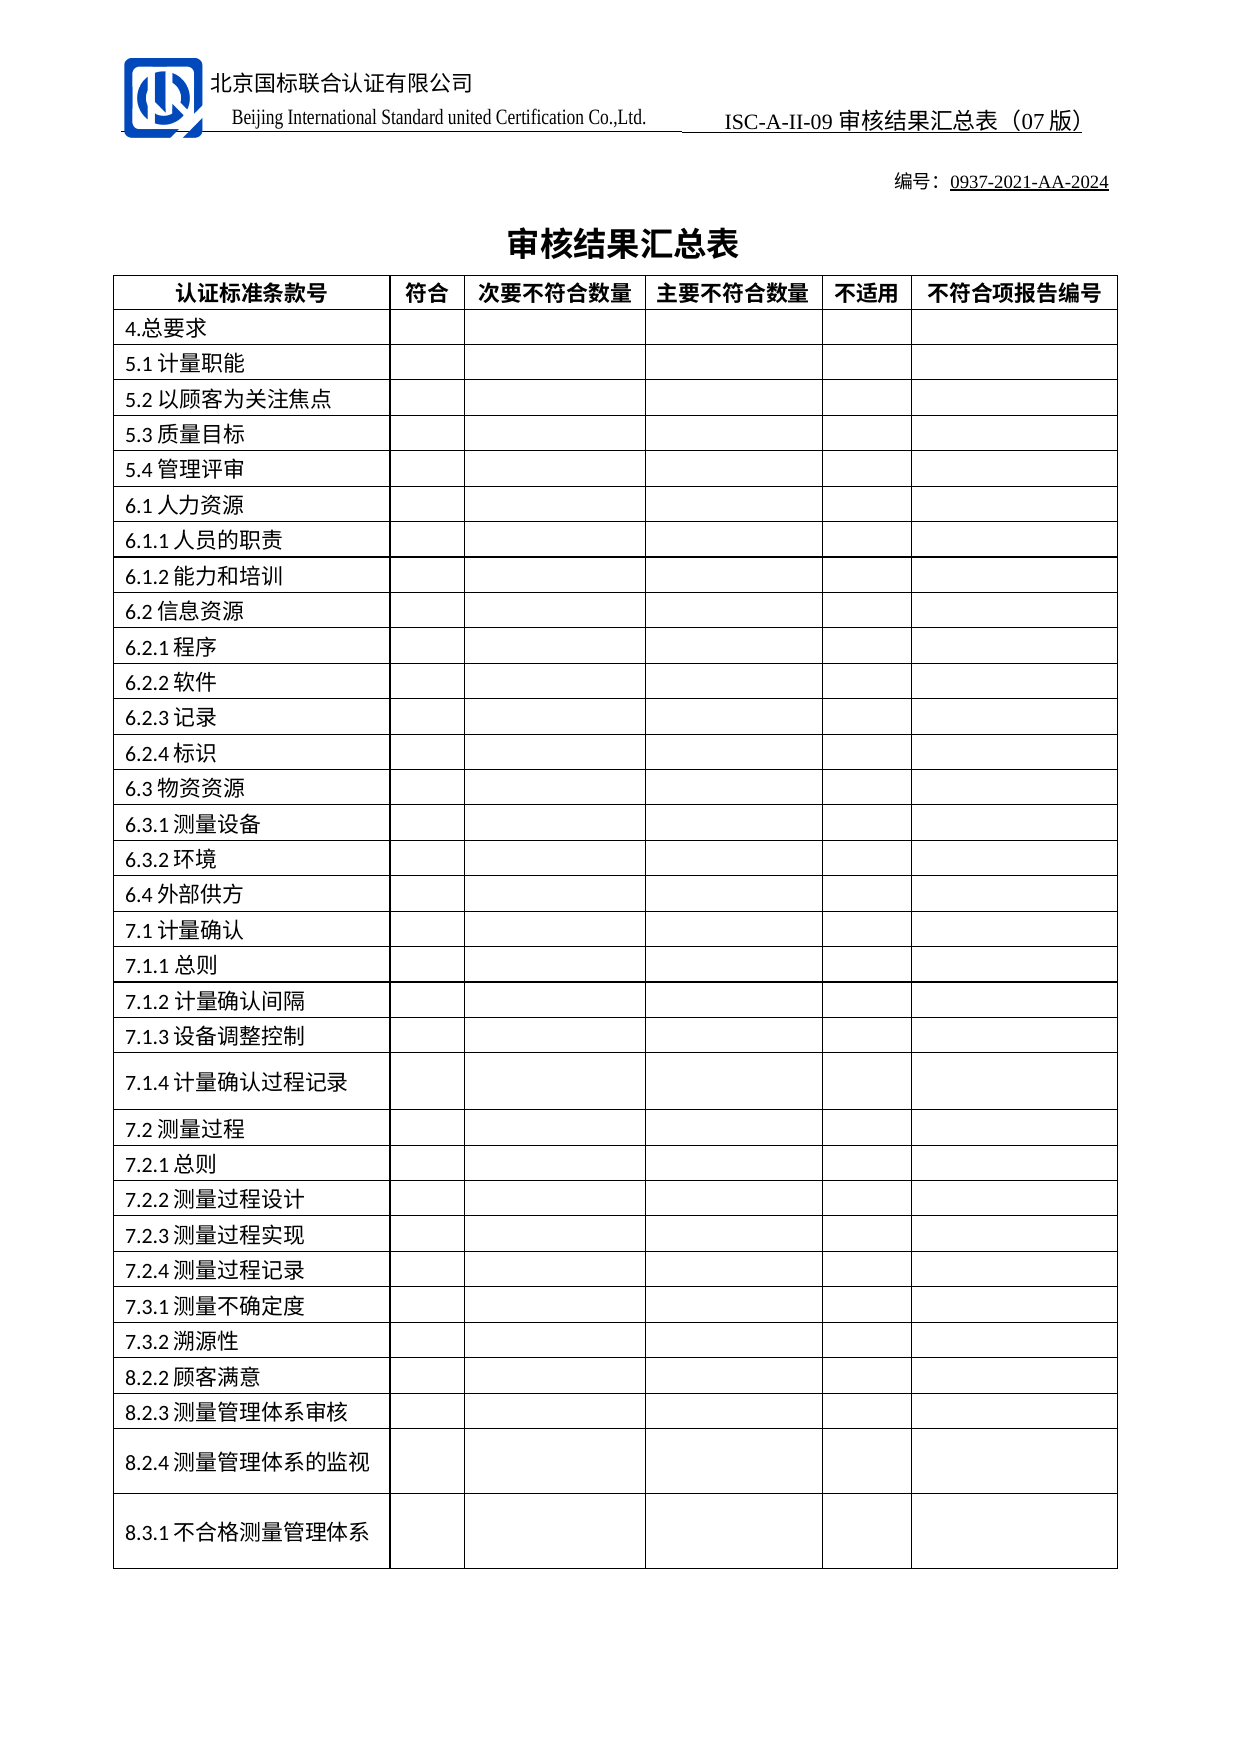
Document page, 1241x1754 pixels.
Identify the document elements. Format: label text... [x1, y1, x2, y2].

table_cell [823, 1394, 911, 1428]
table_cell [465, 1429, 645, 1493]
table_cell 6.3.2环境 [114, 841, 389, 875]
table_cell [465, 805, 645, 840]
table_cell [465, 310, 645, 344]
table_cell [912, 1018, 1117, 1052]
table_cell [646, 1358, 822, 1392]
table_cell 6.3.1测量设备 [114, 805, 389, 840]
table_cell [391, 805, 464, 840]
table_cell [391, 841, 464, 875]
table_cell [646, 522, 822, 556]
table_cell [465, 876, 645, 911]
table_cell [465, 1146, 645, 1180]
table_cell [823, 628, 911, 663]
table_cell [465, 1323, 645, 1357]
table_cell [912, 947, 1117, 981]
table_cell [912, 416, 1117, 450]
table_cell [391, 345, 464, 379]
table_cell [391, 451, 464, 486]
table_cell [646, 1494, 822, 1567]
table_cell [465, 487, 645, 521]
table_cell 7.1.2 计量确认间隔 [114, 983, 389, 1017]
table_cell [646, 912, 822, 946]
table_cell [646, 558, 822, 592]
table_cell [391, 310, 464, 344]
table_cell [391, 558, 464, 592]
table_cell [391, 1181, 464, 1215]
table_cell [912, 1146, 1117, 1180]
table_cell [823, 912, 911, 946]
table_cell [391, 416, 464, 450]
table_cell [465, 1287, 645, 1322]
table_cell [823, 1287, 911, 1322]
table_cell [912, 1394, 1117, 1428]
table_cell [823, 380, 911, 415]
table_cell 7.2.2测量过程设计 [114, 1181, 389, 1215]
table_cell [465, 1110, 645, 1144]
table_cell [823, 487, 911, 521]
text 审核结果汇总表 [138, 210, 1108, 275]
table_cell [391, 487, 464, 521]
table_cell [912, 1429, 1117, 1493]
table_cell [823, 699, 911, 733]
table_cell [646, 735, 822, 769]
table_cell [391, 912, 464, 946]
table_cell [823, 593, 911, 627]
table_cell [646, 699, 822, 733]
table_cell [823, 451, 911, 486]
table_cell [646, 1287, 822, 1322]
table_cell [465, 912, 645, 946]
table_cell 6.2.4标识 [114, 735, 389, 769]
table_cell [823, 1018, 911, 1052]
table_cell [391, 770, 464, 804]
table_cell [912, 380, 1117, 415]
table_cell [823, 1323, 911, 1357]
table_cell [912, 593, 1117, 627]
table_cell [465, 1216, 645, 1251]
table_cell [823, 876, 911, 911]
table_cell 7.1.4计量确认过程记录 [114, 1053, 389, 1109]
table_cell [912, 664, 1117, 698]
table_cell [912, 805, 1117, 840]
table_cell [391, 1053, 464, 1109]
table_cell [912, 1110, 1117, 1144]
table_cell 7.2 测量过程 [114, 1110, 389, 1144]
table_cell [912, 841, 1117, 875]
table_cell [646, 1323, 822, 1357]
table_cell [646, 876, 822, 911]
table_cell [391, 1394, 464, 1428]
table_header 主要不符合数量 [646, 276, 822, 308]
table_cell [912, 345, 1117, 379]
table_cell [646, 664, 822, 698]
table_cell [912, 1494, 1117, 1567]
table_cell 6.1.2能力和培训 [114, 558, 389, 592]
table_cell [391, 876, 464, 911]
table_cell [823, 983, 911, 1017]
table_cell [823, 1429, 911, 1493]
table_cell [465, 1494, 645, 1567]
table_cell [465, 345, 645, 379]
table_cell [646, 345, 822, 379]
table_cell 6.2.1程序 [114, 628, 389, 663]
table_cell [465, 1394, 645, 1428]
table_cell [391, 1110, 464, 1144]
table_cell [912, 310, 1117, 344]
table_cell [823, 1181, 911, 1215]
table_cell 6.2.3记录 [114, 699, 389, 733]
table_cell [912, 1252, 1117, 1286]
table_cell [823, 1494, 911, 1567]
table_cell [465, 558, 645, 592]
table_cell [912, 735, 1117, 769]
table_cell [912, 1181, 1117, 1215]
table_cell [391, 380, 464, 415]
table_cell 7.2.3测量过程实现 [114, 1216, 389, 1251]
table_header 不适用 [823, 276, 911, 308]
table_cell 7.2.1总则 [114, 1146, 389, 1180]
table_cell [646, 1110, 822, 1144]
table_cell 5.1 计量职能 [114, 345, 389, 379]
table_cell [465, 664, 645, 698]
table_cell 7.3.1测量不确定度 [114, 1287, 389, 1322]
table_cell [823, 664, 911, 698]
table_cell [823, 770, 911, 804]
table_cell [646, 983, 822, 1017]
table_cell 8.2.2顾客满意 [114, 1358, 389, 1392]
table_cell [912, 699, 1117, 733]
table_cell [912, 912, 1117, 946]
table_cell 6.2信息资源 [114, 593, 389, 627]
table_cell [391, 983, 464, 1017]
table_cell 5.2 以顾客为关注焦点 [114, 380, 389, 415]
table_cell [465, 628, 645, 663]
table_cell 7.1计量确认 [114, 912, 389, 946]
table_cell [912, 522, 1117, 556]
table_cell [912, 628, 1117, 663]
table_cell [391, 947, 464, 981]
table_cell [465, 1181, 645, 1215]
table_cell 7.1.1 总则 [114, 947, 389, 981]
table_header 认证标准条款号 [114, 276, 389, 308]
table_cell 6.3 物资资源 [114, 770, 389, 804]
table_cell [646, 1018, 822, 1052]
table_cell [823, 345, 911, 379]
table_cell [465, 770, 645, 804]
table_cell 6.2.2软件 [114, 664, 389, 698]
table_cell [646, 628, 822, 663]
table_cell [391, 1429, 464, 1493]
table_cell 6.4外部供方 [114, 876, 389, 911]
table_cell [646, 805, 822, 840]
table_cell [823, 558, 911, 592]
table_cell [465, 451, 645, 486]
table_cell [823, 947, 911, 981]
table_cell [465, 416, 645, 450]
table_cell [646, 380, 822, 415]
table_cell [465, 983, 645, 1017]
table_cell [823, 1358, 911, 1392]
table_cell [646, 593, 822, 627]
table_cell [823, 310, 911, 344]
table_cell [912, 451, 1117, 486]
table_cell [823, 1252, 911, 1286]
table_cell [823, 1216, 911, 1251]
table_cell [912, 983, 1117, 1017]
table_cell 5.4 管理评审 [114, 451, 389, 486]
text 编号：0937-2021-AA-2024 [123, 164, 1108, 196]
table_header 次要不符合数量 [465, 276, 645, 308]
table_cell [391, 1252, 464, 1286]
table_cell 7.3.2溯源性 [114, 1323, 389, 1357]
table_cell 7.1.3设备调整控制 [114, 1018, 389, 1052]
table_cell [912, 1323, 1117, 1357]
table_cell [823, 522, 911, 556]
table_cell [912, 770, 1117, 804]
table_header 符合 [391, 276, 464, 308]
table_cell [465, 1358, 645, 1392]
table_cell [391, 628, 464, 663]
table_cell [465, 1252, 645, 1286]
table_cell [823, 805, 911, 840]
table_cell [646, 1216, 822, 1251]
picture [124, 58, 203, 138]
table_cell 8.3.1不合格测量管理体系 [114, 1494, 389, 1567]
table_cell [391, 1146, 464, 1180]
table_cell [646, 1394, 822, 1428]
table_cell [912, 558, 1117, 592]
table_cell 4.总要求 [114, 310, 389, 344]
table_cell 8.2.4测量管理体系的监视 [114, 1429, 389, 1493]
table_cell [823, 1053, 911, 1109]
table_cell [823, 841, 911, 875]
table_cell [912, 876, 1117, 911]
table_cell [465, 1053, 645, 1109]
table_cell [646, 416, 822, 450]
table_cell [391, 593, 464, 627]
table_header 不符合项报告编号 [912, 276, 1117, 308]
table_cell [391, 1018, 464, 1052]
table_cell [465, 841, 645, 875]
table_cell [465, 735, 645, 769]
table_cell [823, 1146, 911, 1180]
table_cell 6.1.1人员的职责 [114, 522, 389, 556]
table_cell [912, 1216, 1117, 1251]
table_cell [391, 699, 464, 733]
table_cell [646, 947, 822, 981]
table_cell [391, 522, 464, 556]
table_cell [646, 487, 822, 521]
table_cell [465, 593, 645, 627]
table_cell 7.2.4测量过程记录 [114, 1252, 389, 1286]
table_cell [646, 310, 822, 344]
table_cell [646, 451, 822, 486]
table_cell [912, 1287, 1117, 1322]
table_cell [823, 416, 911, 450]
table_cell [391, 1216, 464, 1251]
table_cell [391, 1358, 464, 1392]
table_cell [646, 1053, 822, 1109]
table_cell [465, 699, 645, 733]
table_cell [823, 1110, 911, 1144]
table_cell [465, 947, 645, 981]
table_cell [646, 1429, 822, 1493]
table_cell [465, 1018, 645, 1052]
table_cell 8.2.3测量管理体系审核 [114, 1394, 389, 1428]
table_cell [646, 1252, 822, 1286]
table_cell [391, 664, 464, 698]
table_cell [465, 380, 645, 415]
table_cell [912, 1358, 1117, 1392]
table_cell [646, 1146, 822, 1180]
table_cell 6.1人力资源 [114, 487, 389, 521]
table_cell [912, 1053, 1117, 1109]
table_cell [465, 522, 645, 556]
table_cell [823, 735, 911, 769]
table_cell 5.3 质量目标 [114, 416, 389, 450]
table_cell [391, 1494, 464, 1567]
table_cell [646, 841, 822, 875]
table_cell [646, 1181, 822, 1215]
table_cell [391, 735, 464, 769]
table_cell [391, 1323, 464, 1357]
table_cell [646, 770, 822, 804]
table_cell [912, 487, 1117, 521]
table_cell [391, 1287, 464, 1322]
